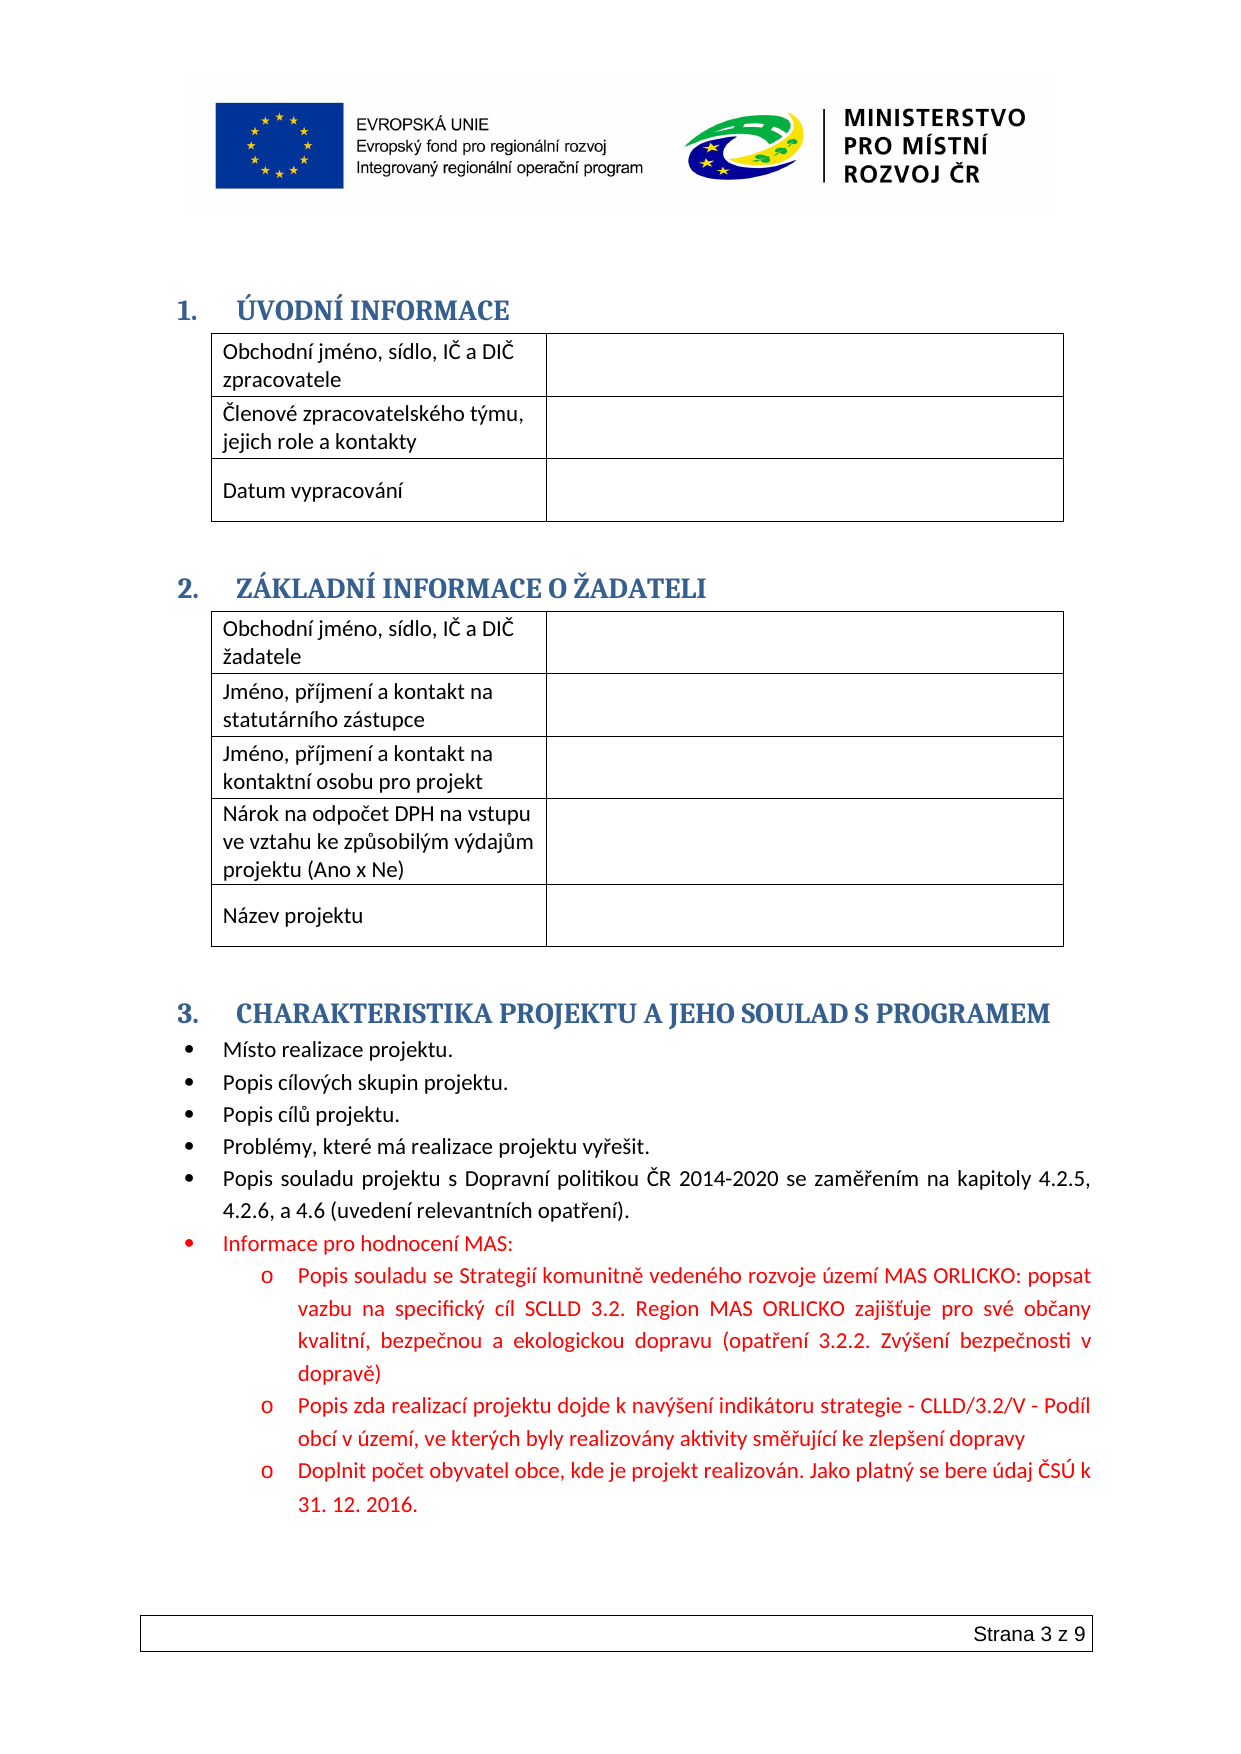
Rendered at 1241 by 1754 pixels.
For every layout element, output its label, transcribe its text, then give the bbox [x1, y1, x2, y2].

table_cell [547, 397, 1063, 458]
table_cell Datum vypracování [212, 459, 546, 521]
list Popis souladu se Strategií komunitně vedeného rozvoje území MAS ORLICKO: popsat vazbu na specifický cíl SCLLD 3.2. Region MAS ORLICKO zajišťuje pro své občany kvalitní, bezpečnou a ekologickou dopravu (opatření 3.2.2. Zvýšení bezpečnosti v dopravě) [260, 1261, 1093, 1387]
list Informace pro hodnocení MAS: [185, 1229, 1093, 1257]
table_header [547, 612, 1063, 673]
table_header [547, 334, 1063, 396]
table_header Obchodní jméno, sídlo, IČ a DIČ žadatele [212, 612, 546, 673]
table_header Obchodní jméno, sídlo, IČ a DIČ zpracovatele [212, 334, 546, 396]
picture [187, 73, 1053, 217]
subtitle ÚVODNÍ INFORMACE [177, 294, 1093, 328]
table_cell [547, 885, 1063, 946]
table_cell Jméno, příjmení a kontakt na kontaktní osobu pro projekt [212, 737, 546, 798]
list Problémy, které má realizace projektu vyřešit. [185, 1132, 1093, 1160]
list Popis cílových skupin projektu. [185, 1068, 1093, 1096]
list Popis zda realizací projektu dojde k navýšení indikátoru strategie - CLLD/3.2/V - Podíl obcí v území, ve kterých byly realizovány aktivity směřující ke zlepšení dopravy [260, 1391, 1093, 1452]
table_cell [547, 674, 1063, 736]
table_cell [547, 737, 1063, 798]
subtitle Charakteristika projektu a jeho soulad s programem [177, 997, 1093, 1031]
list Popis souladu projektu s Dopravní politikou ČR 2014-2020 se zaměřením na kapitoly 4.2.5, 4.2.6, a 4.6 (uvedení relevantních opatření). [185, 1164, 1093, 1224]
list Místo realizace projektu. [185, 1036, 1093, 1064]
table_cell Název projektu [212, 885, 546, 946]
list Doplnit počet obyvatel obce, kde je projekt realizován. Jako platný se bere údaj ČSÚ k 31. 12. 2016. [260, 1456, 1093, 1518]
table_cell Jméno, příjmení a kontakt na statutárního zástupce [212, 674, 546, 736]
subtitle ZÁKLADNÍ INFORMACE O ŽADATELI [177, 572, 1093, 606]
table_cell Členové zpracovatelského týmu, jejich role a kontakty [212, 397, 546, 458]
list Popis cílů projektu. [185, 1100, 1093, 1128]
table_cell [547, 799, 1063, 883]
table_cell Nárok na odpočet DPH na vstupu ve vztahu ke způsobilým výdajům projektu (Ano x Ne) [212, 799, 546, 883]
table_cell [547, 459, 1063, 521]
